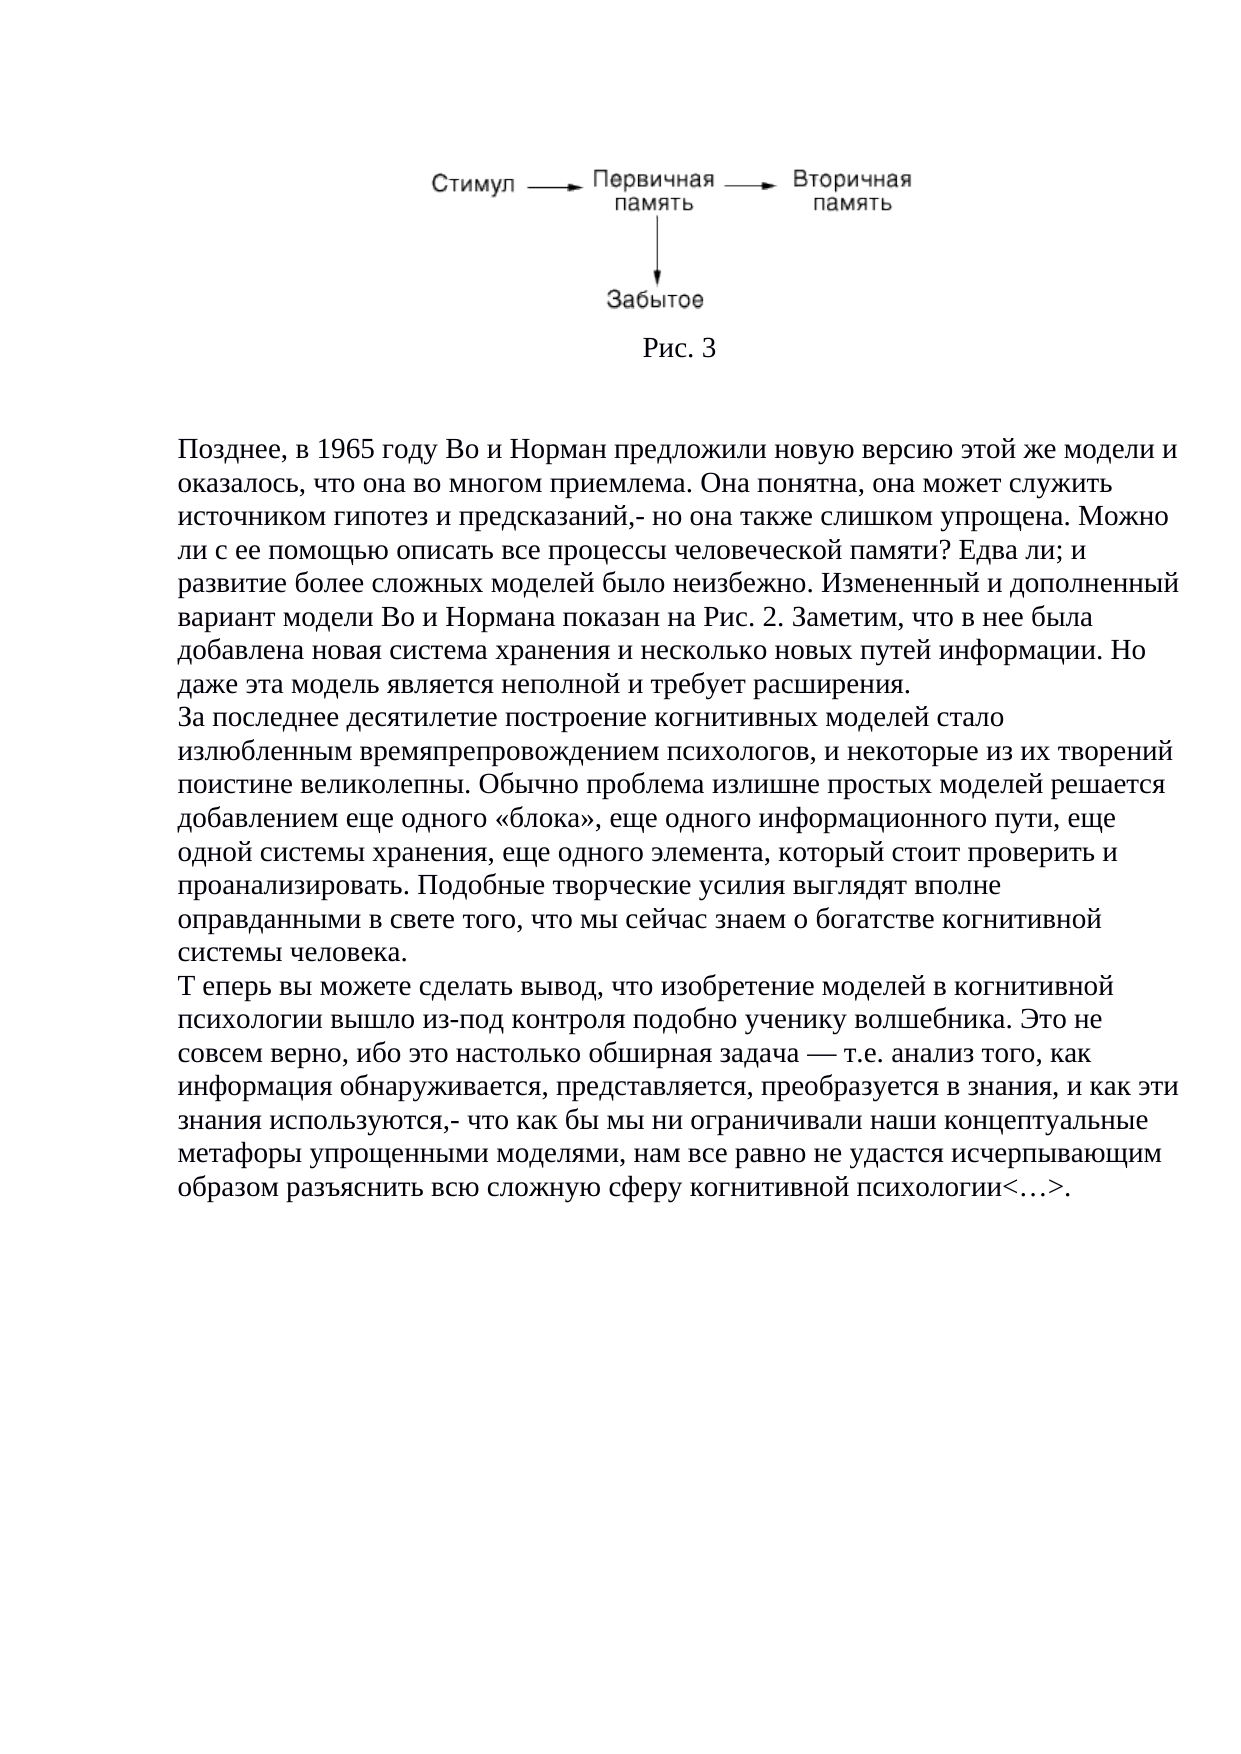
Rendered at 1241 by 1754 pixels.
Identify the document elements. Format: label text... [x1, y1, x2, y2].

picture [391, 118, 960, 331]
text Позднее, в 1965 году Во и Норман предложили новую версию этой же модели и оказалось, что она во многом приемлема. Она понятна, она может служить источником гипотез и предсказаний,- но она также слишком упрощена. Можно ли с ее помощью описать все процессы человеческой памяти? Едва ли; и развитие более сложных моделей было неизбежно. Измененный и дополненный вариант модели Во и Нормана показан на Рис. 2. Заметим, что в нее была добавлена новая система хранения и несколько новых путей информации. Но даже эта модель является неполной и требует расширения. За последнее десятилетие построение когнитивных моделей стало излюбленным времяпрепровождением психологов, и некоторые из их творений поистине великолепны. Обычно проблема излишне простых моделей решается добавлением еще одного «блока», еще одного информационного пути, еще одной системы хранения, еще одного элемента, который стоит проверить и проанализировать. Подобные творческие усилия выглядят вполне оправданными в свете того, что мы сейчас знаем о богатстве когнитивной системы человека. Т еперь вы можете сделать вывод, что изобретение моделей в когнитивной психологии вышло из-под контроля подобно ученику волшебника. Это не совсем верно, ибо это настолько обширная задача — т.е. анализ того, как информация обнаруживается, представляется, преобразуется в знания, и как эти знания используются,- что как бы мы ни ограничивали наши концептуальные метафоры упрощенными моделями, нам все равно не удастся исчерпывающим образом разъяснить всю сложную сферу когнитивной психологии<…>. [177, 364, 1181, 1203]
